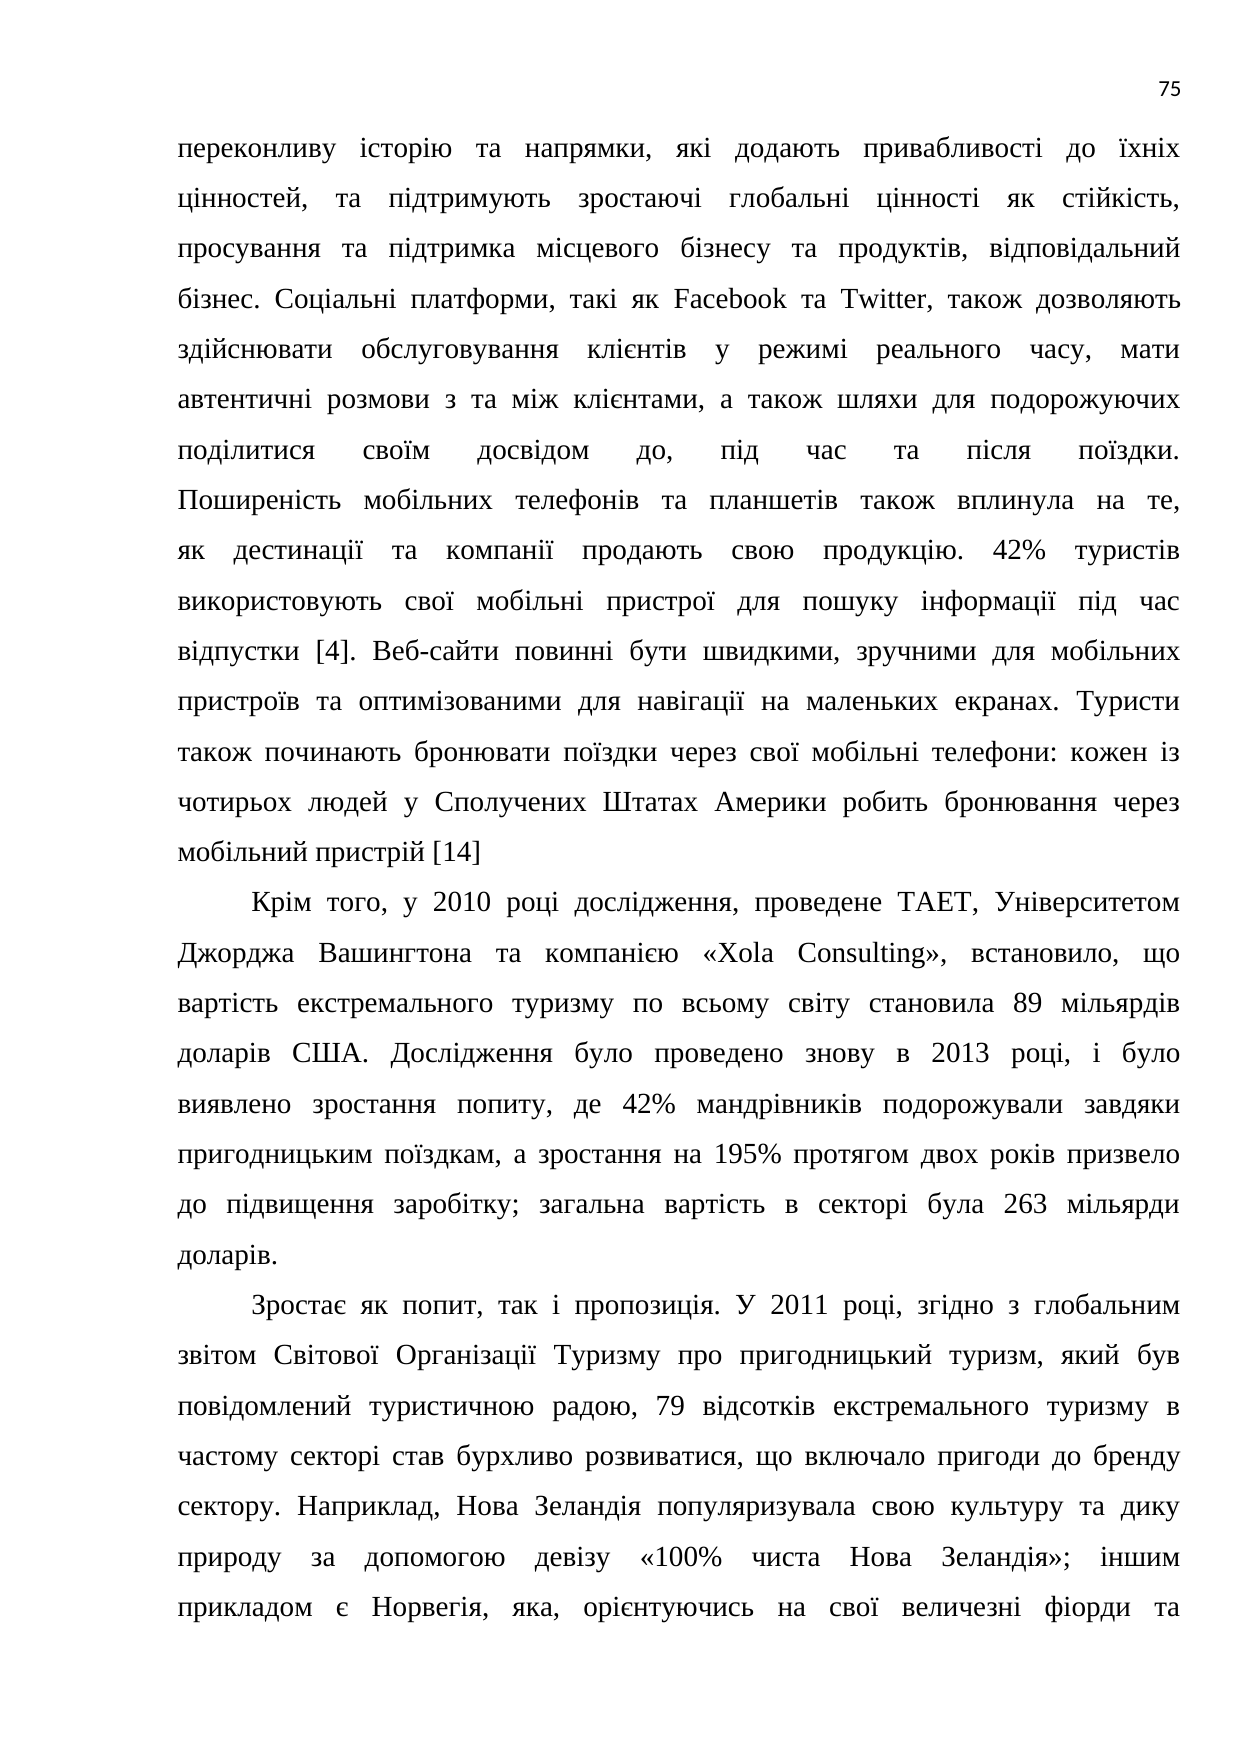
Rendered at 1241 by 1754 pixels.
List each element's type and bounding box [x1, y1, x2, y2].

text [177, 884, 1181, 1622]
text [177, 130, 1181, 868]
